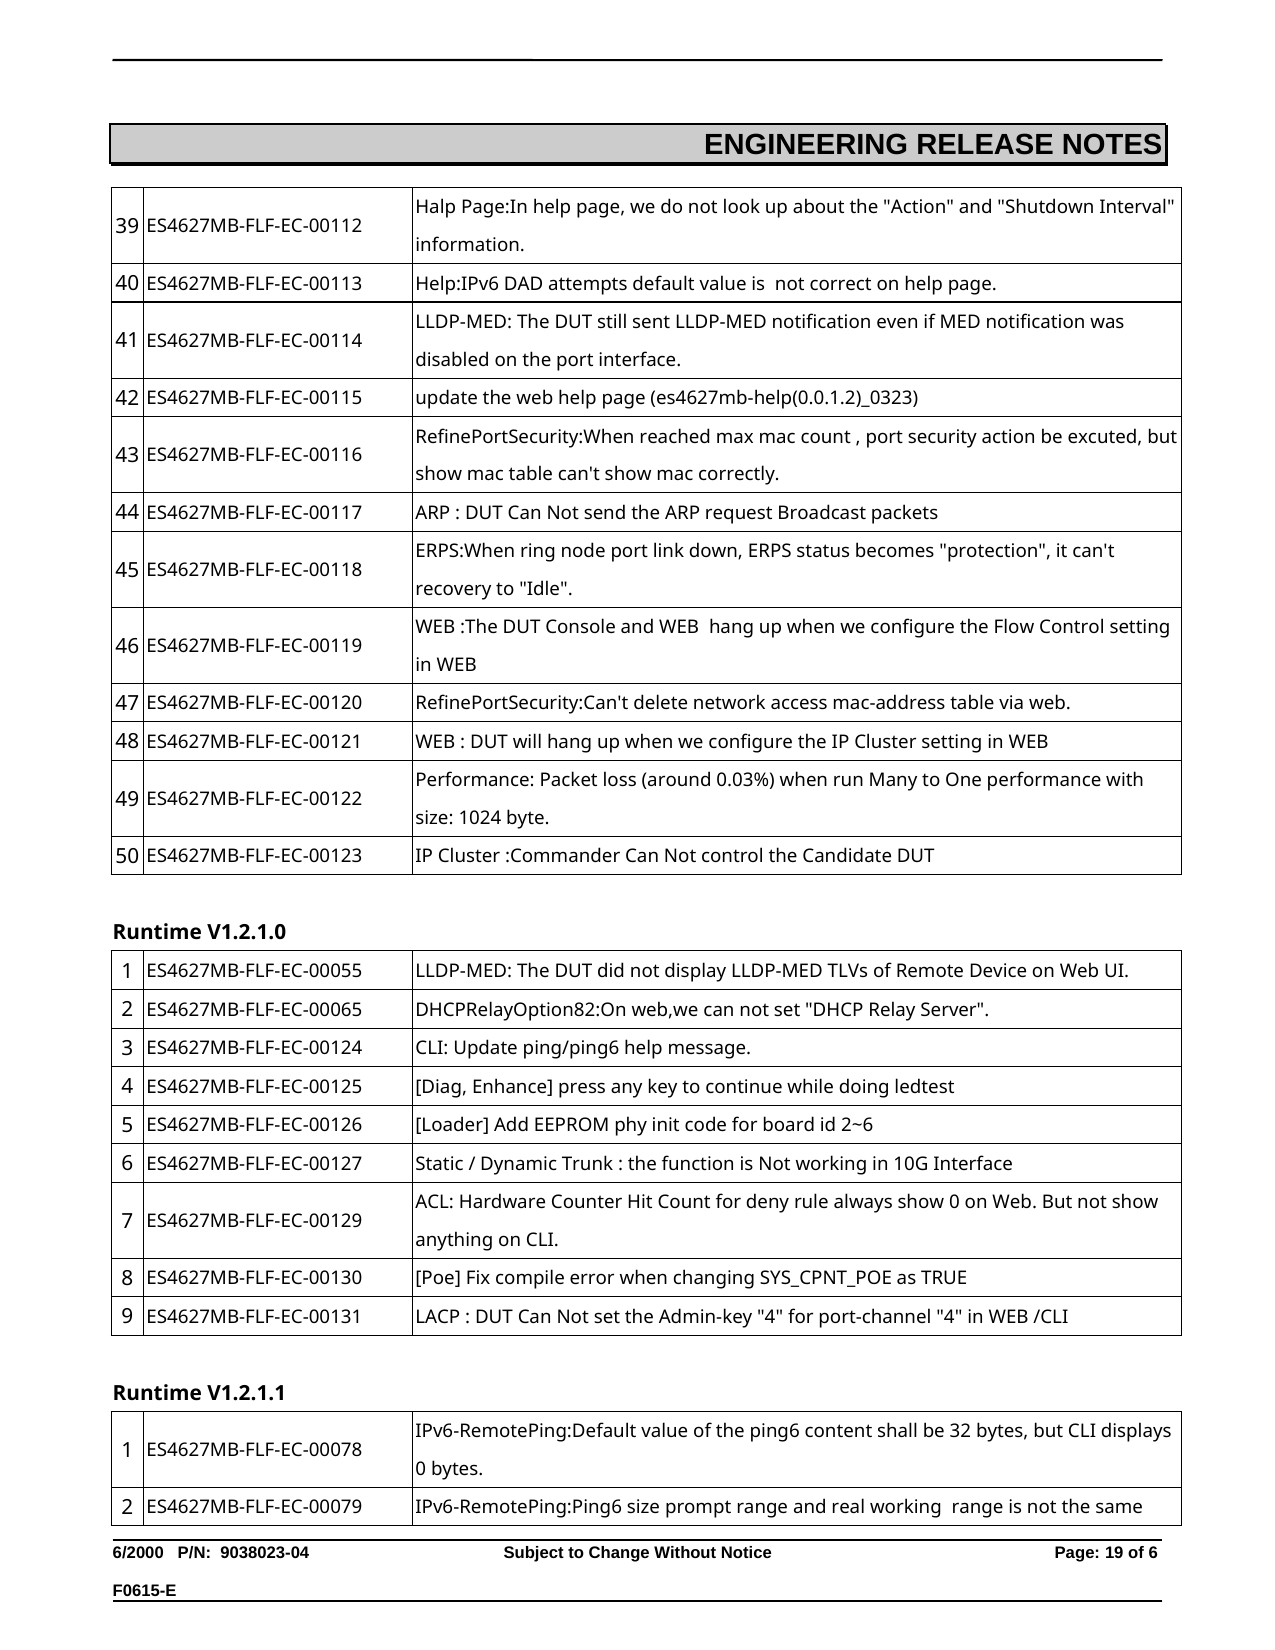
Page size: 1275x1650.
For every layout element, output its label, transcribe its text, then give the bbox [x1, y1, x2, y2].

table_cell ES4627MB-FLF-EC-00115 [144, 379, 412, 416]
table_cell DHCPRelayOption82:On web,we can not set "DHCP Relay Server". [413, 990, 1181, 1027]
table_cell 4 [112, 1067, 143, 1104]
table_cell ES4627MB-FLF-EC-00123 [144, 837, 412, 874]
table_cell RefinePortSecurity:When reached max mac count , port security action be excuted, but show mac table can't show mac correctly. [413, 417, 1181, 492]
table_header LLDP-MED: The DUT did not display LLDP-MED TLVs of Remote Device on Web UI. [413, 951, 1181, 989]
table_cell [Diag, Enhance] press any key to continue while doing ledtest [413, 1067, 1181, 1104]
table_cell ARP : DUT Can Not send the ARP request Broadcast packets [413, 493, 1181, 531]
table_cell 9 [112, 1297, 143, 1335]
table_header 1 [112, 951, 143, 989]
table_cell ERPS:When ring node port link down, ERPS status becomes "protection", it can't recovery to "Idle". [413, 532, 1181, 607]
table_cell ES4627MB-FLF-EC-00116 [144, 417, 412, 492]
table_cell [413, 1488, 1181, 1525]
table_cell 47 [112, 684, 143, 721]
table_cell 48 [112, 722, 143, 760]
table_cell WEB : DUT will hang up when we configure the IP Cluster setting in WEB [413, 722, 1181, 760]
table_cell 3 [112, 1029, 143, 1066]
table_cell ES4627MB-FLF-EC-00125 [144, 1067, 412, 1104]
table_cell 44 [112, 493, 143, 531]
table_cell 2 [112, 990, 143, 1027]
table_header IPv6-RemotePing:Default value of the ping6 content shall be 32 bytes, but CLI displays 0 bytes. [413, 1412, 1181, 1487]
table_header ES4627MB-FLF-EC-00078 [144, 1412, 412, 1487]
table_cell 40 [112, 264, 143, 301]
table_cell 5 [112, 1106, 143, 1143]
table_cell update the web help page (es4627mb-help(0.0.1.2)_0323) [413, 379, 1181, 416]
table_cell LACP : DUT Can Not set the Admin-key "4" for port-channel "4" in WEB /CLI [413, 1297, 1181, 1335]
table_cell ES4627MB-FLF-EC-00127 [144, 1144, 412, 1182]
table_cell ES4627MB-FLF-EC-00112 [144, 188, 412, 263]
table_cell ES4627MB-FLF-EC-00117 [144, 493, 412, 531]
table_cell Help:IPv6 DAD attempts default value is not correct on help page. [413, 264, 1181, 301]
table_cell [Poe] Fix compile error when changing SYS_CPNT_POE as TRUE [413, 1259, 1181, 1296]
table_cell 7 [112, 1183, 143, 1258]
text Runtime V1.2.1.1 [112, 1373, 1162, 1411]
table_cell LLDP-MED: The DUT still sent LLDP-MED notification even if MED notification was disabled on the port interface. [413, 303, 1181, 377]
table_cell ES4627MB-FLF-EC-00122 [144, 761, 412, 836]
table_cell 46 [112, 608, 143, 683]
table_cell ES4627MB-FLF-EC-00129 [144, 1183, 412, 1258]
table_header ES4627MB-FLF-EC-00055 [144, 951, 412, 989]
table_cell CLI: Update ping/ping6 help message. [413, 1029, 1181, 1066]
table_cell 43 [112, 417, 143, 492]
table_cell ES4627MB-FLF-EC-00131 [144, 1297, 412, 1335]
table_cell ES4627MB-FLF-EC-00065 [144, 990, 412, 1027]
table_cell ES4627MB-FLF-EC-00130 [144, 1259, 412, 1296]
table_cell 41 [112, 303, 143, 377]
table_cell ES4627MB-FLF-EC-00119 [144, 608, 412, 683]
table_cell ES4627MB-FLF-EC-00124 [144, 1029, 412, 1066]
table_cell 8 [112, 1259, 143, 1296]
table_cell ES4627MB-FLF-EC-00120 [144, 684, 412, 721]
table_cell 42 [112, 379, 143, 416]
table_cell ES4627MB-FLF-EC-00126 [144, 1106, 412, 1143]
table_cell ES4627MB-FLF-EC-00113 [144, 264, 412, 301]
table_cell 50 [112, 837, 143, 874]
table_cell [Loader] Add EEPROM phy init code for board id 2~6 [413, 1106, 1181, 1143]
table_cell 6 [112, 1144, 143, 1182]
table_cell IP Cluster :Commander Can Not control the Candidate DUT [413, 837, 1181, 874]
table_cell ES4627MB-FLF-EC-00118 [144, 532, 412, 607]
table_cell ACL: Hardware Counter Hit Count for deny rule always show 0 on Web. But not show anything on CLI. [413, 1183, 1181, 1258]
table_cell Static / Dynamic Trunk : the function is Not working in 10G Interface [413, 1144, 1181, 1182]
table_cell Halp Page:In help page, we do not look up about the "Action" and "Shutdown Interval" information. [413, 188, 1181, 263]
table_cell ES4627MB-FLF-EC-00114 [144, 303, 412, 377]
table_cell 2 [112, 1488, 143, 1525]
table_cell Performance: Packet loss (around 0.03%) when run Many to One performance with size: 1024 byte. [413, 761, 1181, 836]
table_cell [144, 1488, 412, 1525]
table_cell 39 [112, 188, 143, 263]
text Runtime V1.2.1.0 [112, 913, 1162, 950]
table_cell ES4627MB-FLF-EC-00121 [144, 722, 412, 760]
table_header 1 [112, 1412, 143, 1487]
table_cell WEB :The DUT Console and WEB hang up when we configure the Flow Control setting in WEB [413, 608, 1181, 683]
table_cell RefinePortSecurity:Can't delete network access mac-address table via web. [413, 684, 1181, 721]
table_cell 45 [112, 532, 143, 607]
table_cell 49 [112, 761, 143, 836]
